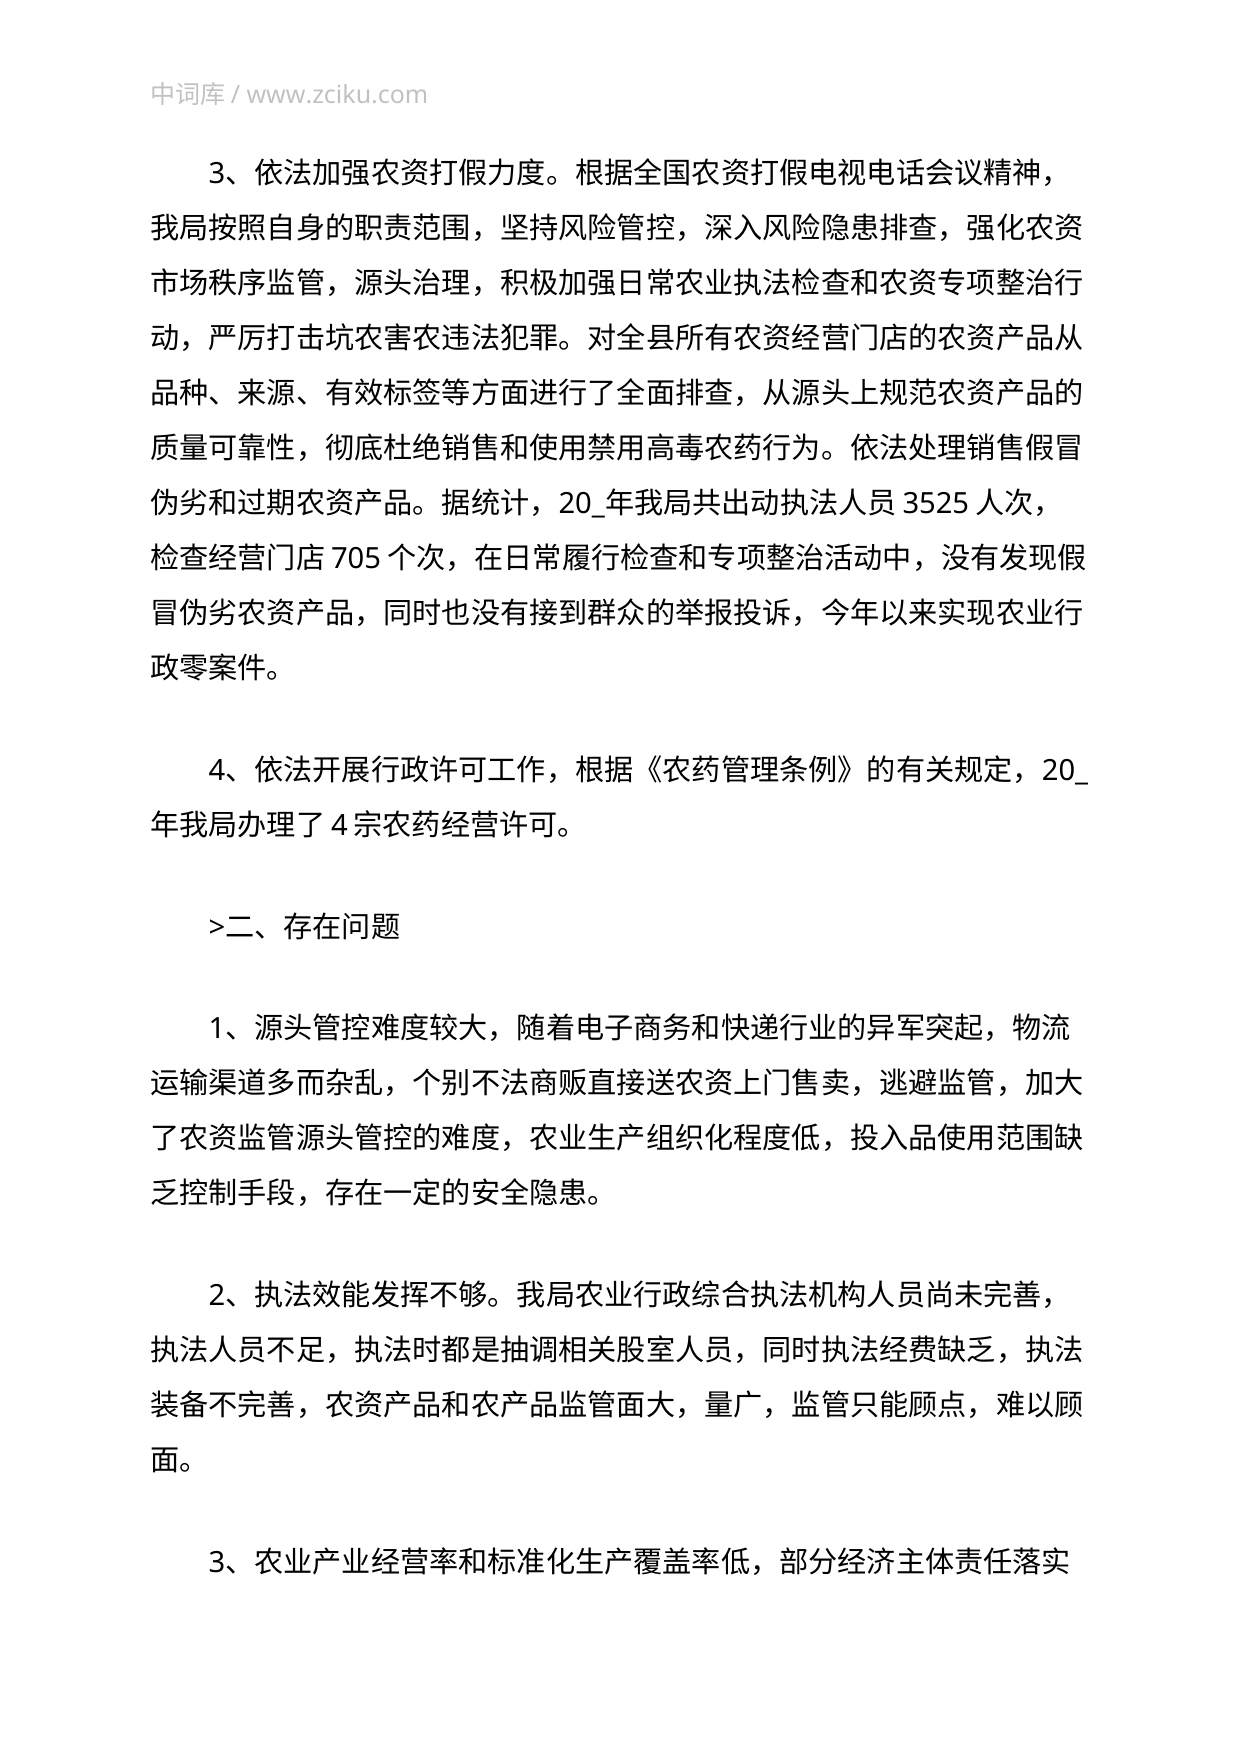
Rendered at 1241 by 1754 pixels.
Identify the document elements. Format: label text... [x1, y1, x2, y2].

text 2、执法效能发挥不够。我局农业行政综合执法机构人员尚未完善，执法人员不足，执法时都是抽调相关股室人员，同时执法经费缺乏，执法装备不完善，农资产品和农产品监管面大，量广，监管只能顾点，难以顾面。 [150, 1272, 1090, 1479]
text 1、源头管控难度较大，随着电子商务和快递行业的异军突起，物流运输渠道多而杂乱，个别不法商贩直接送农资上门售卖，逃避监管，加大了农资监管源头管控的难度，农业生产组织化程度低，投入品使用范围缺乏控制手段，存在一定的安全隐患。 [150, 1005, 1090, 1212]
text 3、依法加强农资打假力度。根据全国农资打假电视电话会议精神，我局按照自身的职责范围，坚持风险管控，深入风险隐患排查，强化农资市场秩序监管，源头治理，积极加强日常农业执法检查和农资专项整治行动，严厉打击坑农害农违法犯罪。对全县所有农资经营门店的农资产品从品种、来源、有效标签等方面进行了全面排查，从源头上规范农资产品的质量可靠性，彻底杜绝销售和使用禁用高毒农药行为。依法处理销售假冒伪劣和过期农资产品。据统计，20_年我局共出动执法人员3525人次，检查经营门店705个次，在日常履行检查和专项整治活动中，没有发现假冒伪劣农资产品，同时也没有接到群众的举报投诉，今年以来实现农业行政零案件。 [150, 150, 1090, 687]
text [150, 1538, 1090, 1581]
text >二、存在问题 [150, 903, 1090, 946]
text 4、依法开展行政许可工作，根据《农药管理条例》的有关规定，20_年我局办理了4宗农药经营许可。 [150, 746, 1090, 843]
